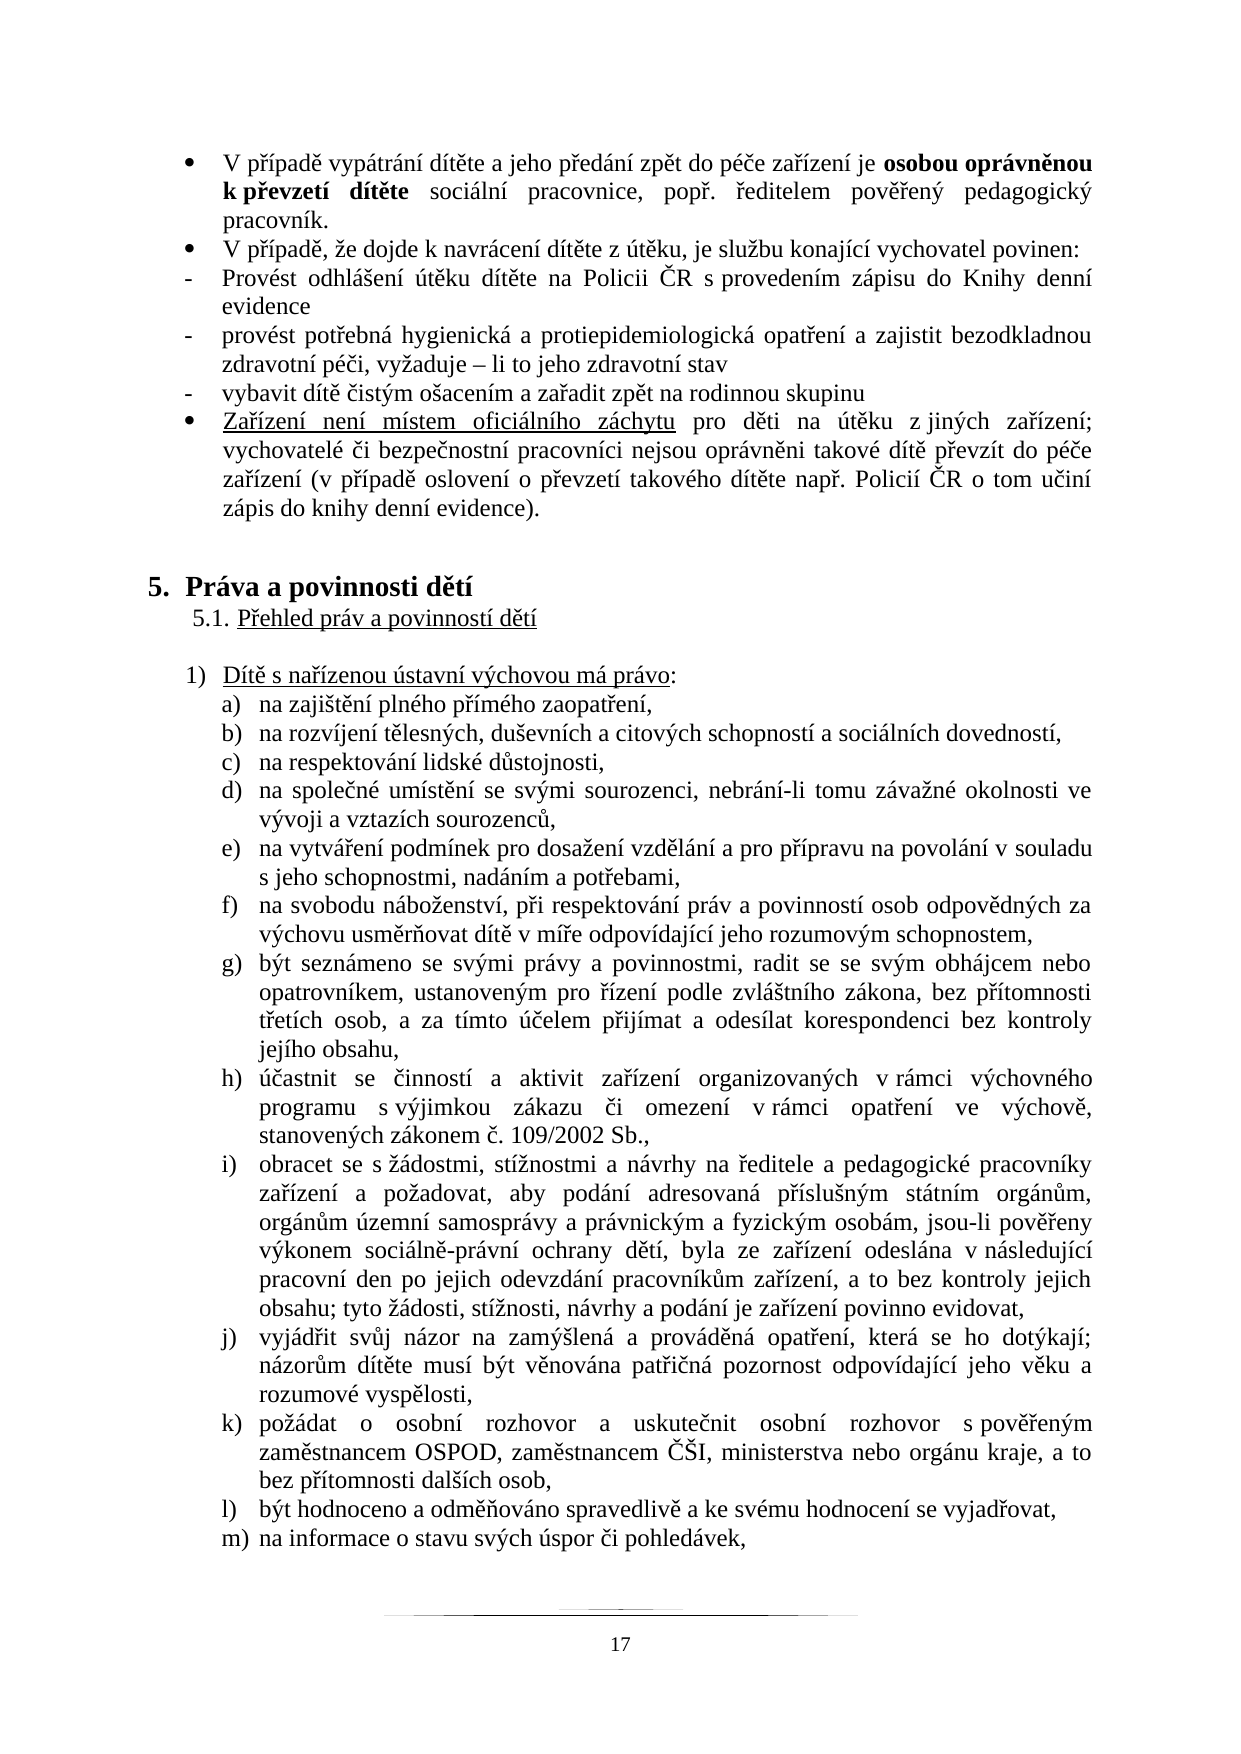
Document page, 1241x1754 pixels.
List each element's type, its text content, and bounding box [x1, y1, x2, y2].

list obracet se s žádostmi, stížnostmi a návrhy na ředitele a pedagogické pracovníky zařízení a požadovat, aby podání adresovaná příslušným státním orgánům, orgánům územní samosprávy a právnickým a fyzickým osobám, jsou-li pověřeny výkonem sociálně-právní ochrany dětí, byla ze zařízení odeslána v následující pracovní den po jejich odevzdání pracovníkům zařízení, a to bez kontroly jejich obsahu; tyto žádosti, stížnosti, návrhy a podání je zařízení povinno evidovat, [221, 1149, 1093, 1322]
list na svobodu náboženství, při respektování práv a povinností osob odpovědných za výchovu usměrňovat dítě v míře odpovídající jeho rozumovým schopnostem, [221, 891, 1093, 948]
list Dítě s nařízenou ústavní výchovou má právo: [185, 661, 1093, 689]
list provést potřebná hygienická a protiepidemiologická opatření a zajistit bezodkladnou zdravotní péči, vyžaduje – li to jeho zdravotní stav [184, 320, 1093, 378]
list Zařízení není místem oficiálního záchytu pro děti na útěku z jiných zařízení; vychovatelé či bezpečnostní pracovníci nejsou oprávněni takové dítě převzít do péče zařízení (v případě oslovení o převzetí takového dítěte např. Policií ČR o tom učiní zápis do knihy denní evidence). [185, 406, 1093, 521]
list na zajištění plného přímého zaopatření, [221, 689, 1093, 718]
list vybavit dítě čistým ošacením a zařadit zpět na rodinnou skupinu [184, 378, 1093, 406]
list na rozvíjení tělesných, duševních a citových schopností a sociálních dovedností, [221, 718, 1093, 747]
list požádat o osobní rozhovor a uskutečnit osobní rozhovor s pověřeným zaměstnancem OSPOD, zaměstnancem ČŠI, ministerstva nebo orgánu kraje, a to bez přítomnosti dalších osob, [221, 1408, 1093, 1494]
list Přehled práv a povinností dětí [192, 603, 1093, 632]
list V případě vypátrání dítěte a jeho předání zpět do péče zařízení je osobou oprávněnou k převzetí dítěte sociální pracovnice, popř. ředitelem pověřený pedagogický pracovník. [185, 148, 1093, 234]
list na vytváření podmínek pro dosažení vzdělání a pro přípravu na povolání v souladu s jeho schopnostmi, nadáním a potřebami, [221, 833, 1093, 891]
list účastnit se činností a aktivit zařízení organizovaných v rámci výchovného programu s výjimkou zákazu či omezení v rámci opatření ve výchově, stanovených zákonem č. 109/2002 Sb., [221, 1063, 1093, 1149]
list V případě, že dojde k navrácení dítěte z útěku, je službu konající vychovatel povinen: [185, 234, 1093, 263]
list Práva a povinnosti dětí [148, 569, 1093, 603]
list na informace o stavu svých úspor či pohledávek, [221, 1523, 1093, 1552]
list být hodnoceno a odměňováno spravedlivě a ke svému hodnocení se vyjadřovat, [221, 1494, 1093, 1523]
list být seznámeno se svými právy a povinnostmi, radit se se svým obhájcem nebo opatrovníkem, ustanoveným pro řízení podle zvláštního zákona, bez přítomnosti třetích osob, a za tímto účelem přijímat a odesílat korespondenci bez kontroly jejího obsahu, [221, 948, 1093, 1063]
list na společné umístění se svými sourozenci, nebrání-li tomu závažné okolnosti ve vývoji a vztazích sourozenců, [221, 776, 1093, 833]
list vyjádřit svůj názor na zamýšlená a prováděná opatření, která se ho dotýkají; názorům dítěte musí být věnována patřičná pozornost odpovídající jeho věku a rozumové vyspělosti, [221, 1322, 1093, 1408]
list Provést odhlášení útěku dítěte na Policii ČR s provedením zápisu do Knihy denní evidence [184, 263, 1093, 320]
list na respektování lidské důstojnosti, [221, 747, 1093, 776]
